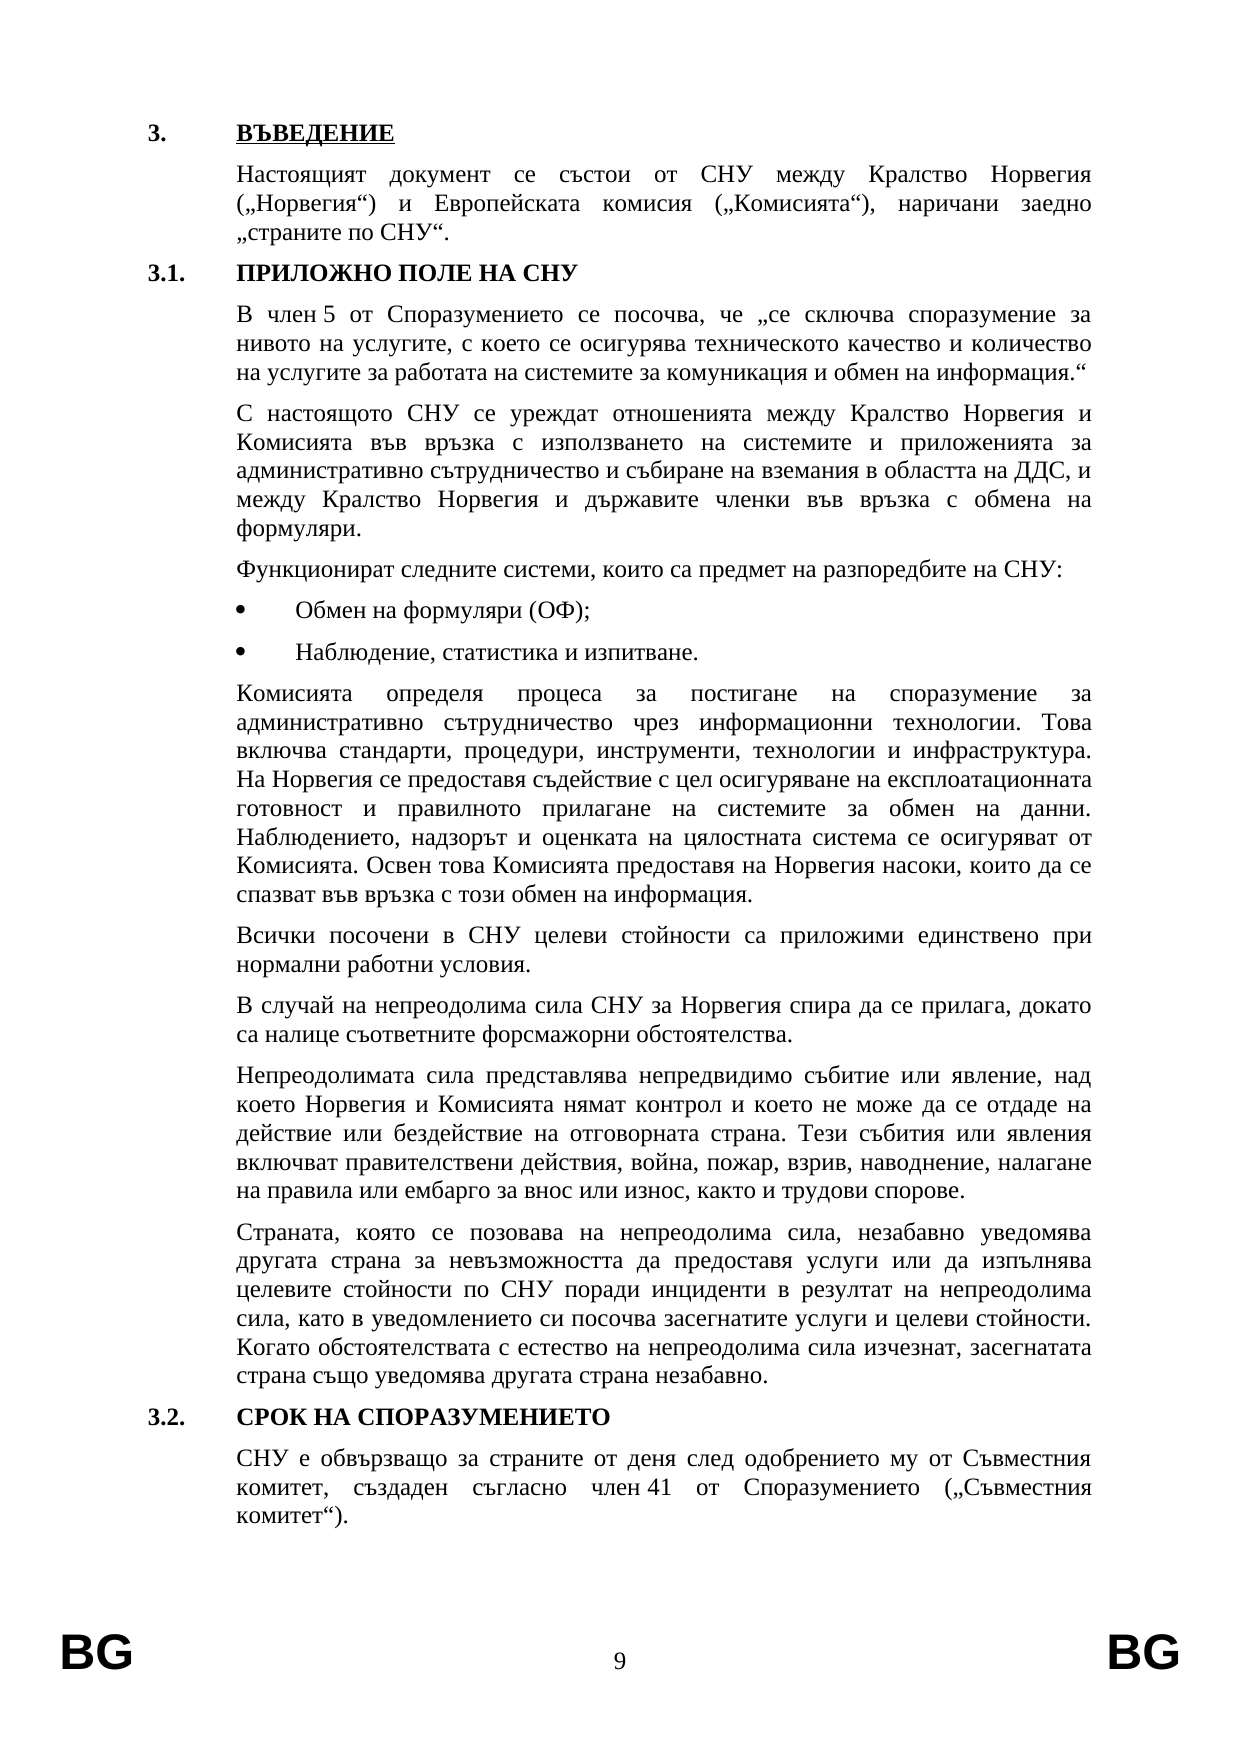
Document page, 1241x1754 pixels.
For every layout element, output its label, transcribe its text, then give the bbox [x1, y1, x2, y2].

text В член 5 от Споразумението се посочва, че „се сключва споразумение за нивото на услугите, с което се осигурява техническото качество и количество на услугите за работата на системите за комуникация и обмен на информация.“ [236, 299, 1093, 386]
text СНУ е обвързващо за страните от деня след одобрението му от Съвместния комитет, създаден съгласно член 41 от Споразумението („Съвместния комитет“). [236, 1443, 1093, 1529]
text Комисията определя процеса за постигане на споразумение за административно сътрудничество чрез информационни технологии. Това включва стандарти, процедури, инструменти, технологии и инфраструктура. На Норвегия се предоставя съдействие с цел осигуряване на експлоатационната готовност и правилното прилагане на системите за обмен на данни. Наблюдението, надзорът и оценката на цялостната система се осигуряват от Комисията. Освен това Комисията предоставя на Норвегия насоки, които да се спазват във връзка с този обмен на информация. [236, 678, 1093, 908]
subtitle 3.1. ПРИЛОЖНО ПОЛЕ НА СНУ [148, 258, 1093, 287]
text Функционират следните системи, които са предмет на разпоредбите на СНУ: [236, 554, 1093, 583]
text В случай на непреодолима сила СНУ за Норвегия спира да се прилага, докато са налице съответните форсмажорни обстоятелства. [236, 991, 1093, 1048]
text Настоящият документ се състои от СНУ между Кралство Норвегия („Норвегия“) и Европейската комисия („Комисията“), наричани заедно „страните по СНУ“. [236, 159, 1093, 246]
subtitle 3. ВЪВЕДЕНИЕ [148, 118, 1093, 147]
text Непреодолимата сила представлява непредвидимо събитие или явление, над което Норвегия и Комисията нямат контрол и което не може да се отдаде на действие или бездействие на отговорната страна. Тези събития или явления включват правителствени действия, война, пожар, взрив, наводнение, налагане на правила или ембарго за внос или износ, както и трудови спорове. [236, 1061, 1093, 1204]
text С настоящото СНУ се уреждат отношенията между Кралство Норвегия и Комисията във връзка с използването на системите и приложенията за административно сътрудничество и събиране на вземания в областта на ДДС, и между Кралство Норвегия и държавите членки във връзка с обмена на формуляри. [236, 398, 1093, 542]
text Наблюдение, статистика и изпитване. [236, 637, 1093, 666]
subtitle 3.2. СРОК НА СПОРАЗУМЕНИЕТО [148, 1402, 1093, 1431]
list Обмен на формуляри (OФ); [236, 596, 1093, 624]
text Всички посочени в СНУ целеви стойности са приложими единствено при нормални работни условия. [236, 921, 1093, 978]
text Страната, която се позовава на непреодолима сила, незабавно уведомява другата страна за невъзможността да предоставя услуги или да изпълнява целевите стойности по СНУ поради инциденти в резултат на непреодолима сила, като в уведомлението си посочва засегнатите услуги и целеви стойности. Когато обстоятелствата с естество на непреодолима сила изчезнат, засегнатата страна също уведомява другата страна незабавно. [236, 1217, 1093, 1389]
